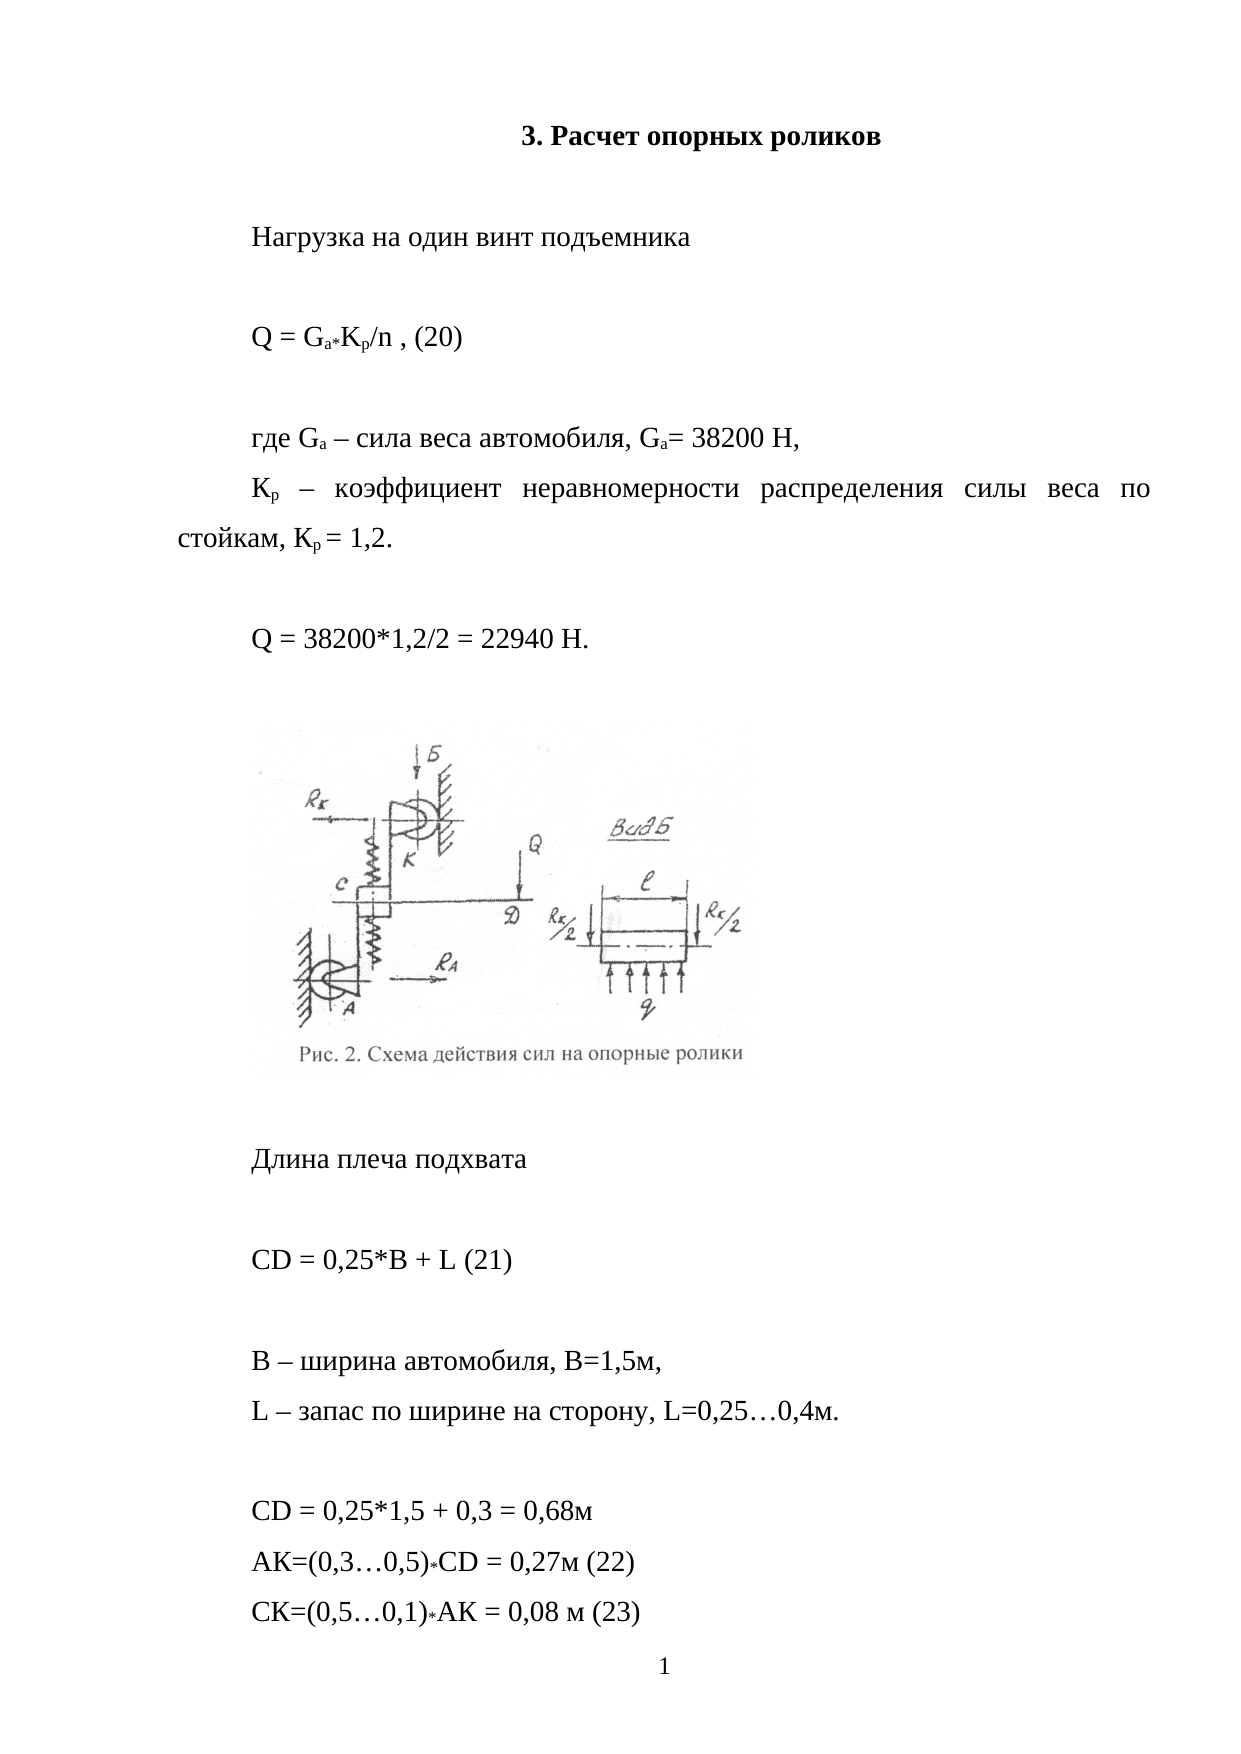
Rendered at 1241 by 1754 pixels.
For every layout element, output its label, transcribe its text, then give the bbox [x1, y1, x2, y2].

text Нагрузка на один винт подъемника [177, 219, 1152, 252]
text где Ga – сила веса автомобиля, Gа= 38200 Н, [177, 420, 1152, 453]
text Q = 38200*1,2/2 = 22940 Н. [177, 621, 1152, 655]
text L – запас по ширине на сторону, L=0,25…0,4м. [177, 1393, 1152, 1426]
text АК=(0,3…0,5)*СD = 0,27м (22) [177, 1544, 1152, 1577]
text СК=(0,5…0,1)*АК = 0,08 м (23) [177, 1594, 1152, 1628]
picture [251, 721, 756, 1077]
text B – ширина автомобиля, В=1,5м, [177, 1343, 1152, 1376]
text Кр – коэффициент неравномерности распределения силы веса по стойкам, Кр = 1,2. [177, 470, 1152, 554]
text 3. Расчет опорных роликов [177, 118, 1152, 152]
text Q = Ga*Kp/n , (20) [177, 319, 1152, 353]
text Длина плеча подхвата [177, 1141, 1152, 1175]
text СD = 0,25*B + L (21) [177, 1242, 1152, 1276]
text СD = 0,25*1,5 + 0,3 = 0,68м [177, 1493, 1152, 1527]
